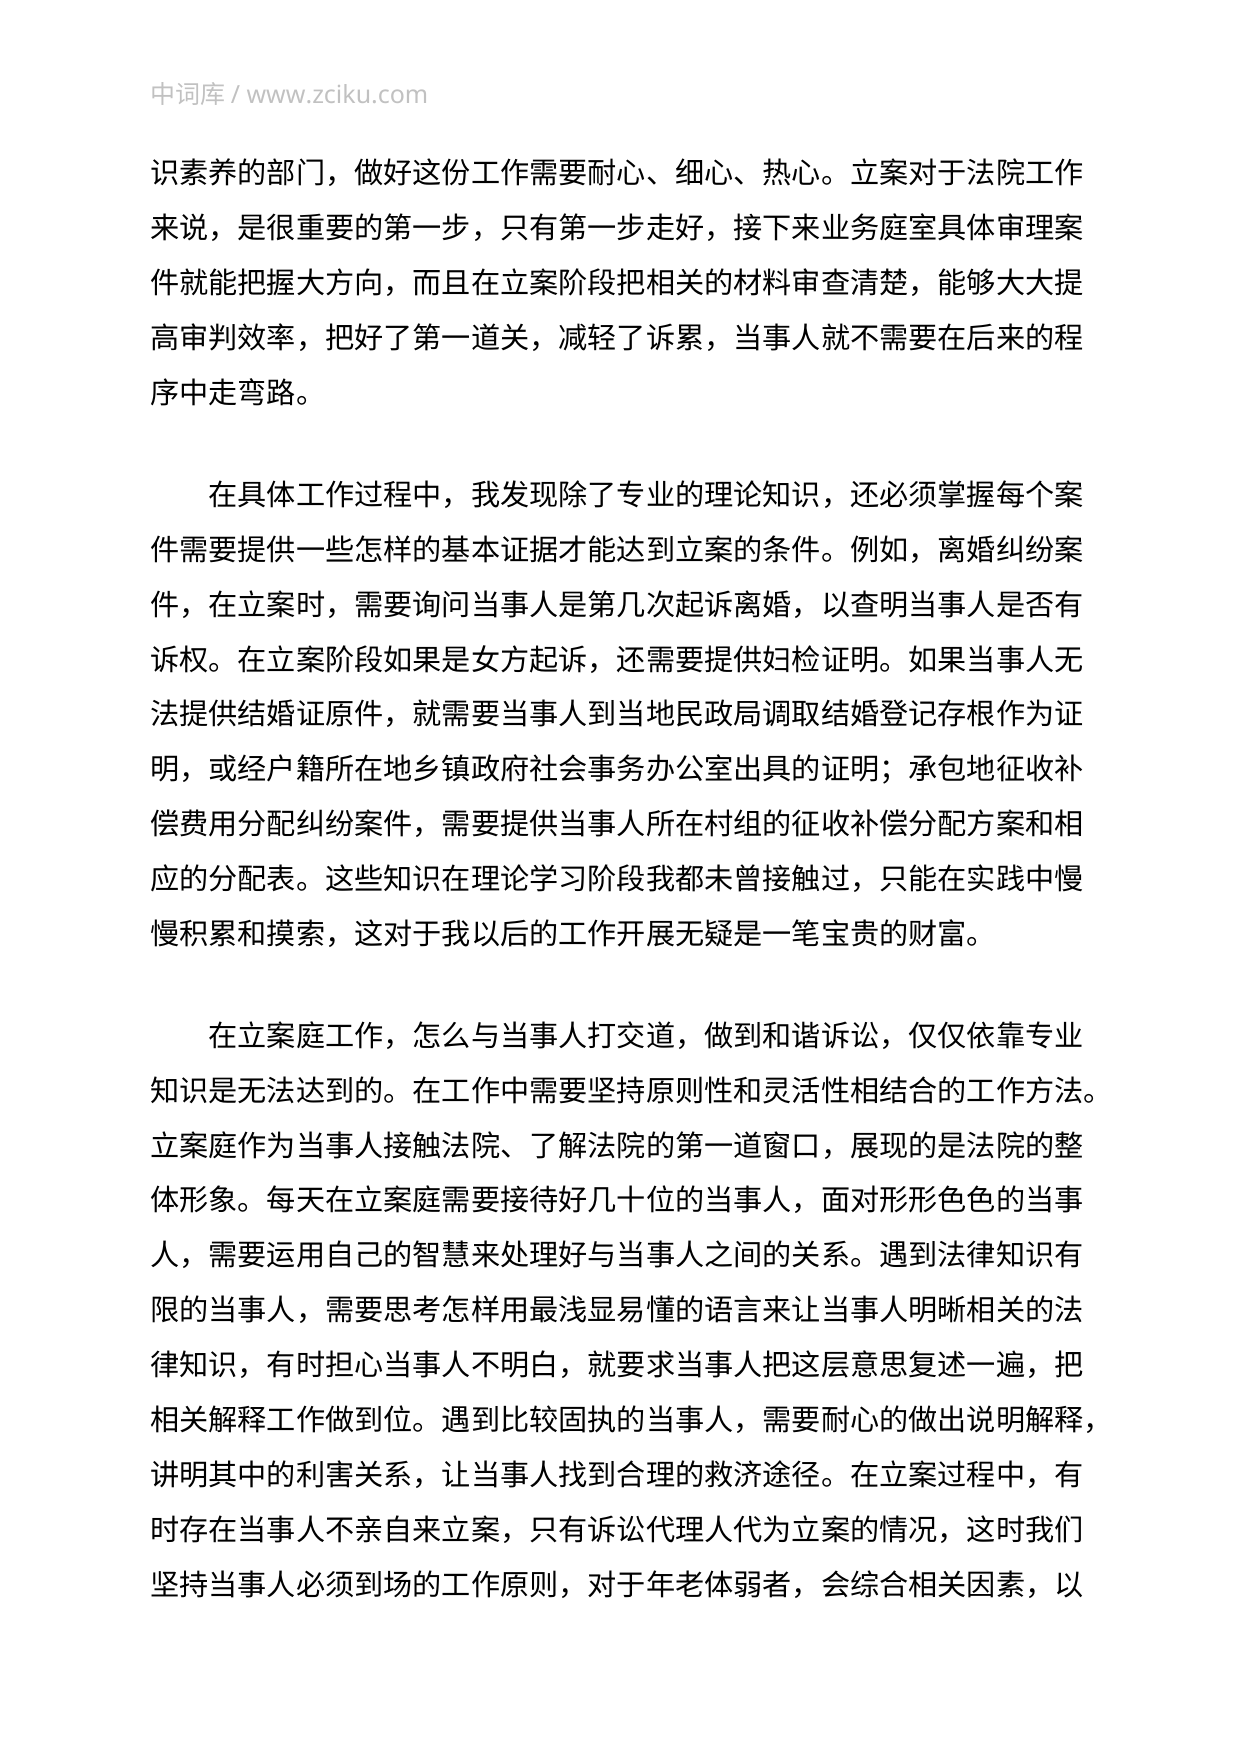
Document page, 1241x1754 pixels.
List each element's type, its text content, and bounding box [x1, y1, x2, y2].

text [150, 150, 1090, 412]
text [150, 1012, 1090, 1603]
text 在具体工作过程中，我发现除了专业的理论知识，还必须掌握每个案件需要提供一些怎样的基本证据才能达到立案的条件。例如，离婚纠纷案件，在立案时，需要询问当事人是第几次起诉离婚，以查明当事人是否有诉权。在立案阶段如果是女方起诉，还需要提供妇检证明。如果当事人无法提供结婚证原件，就需要当事人到当地民政局调取结婚登记存根作为证明，或经户籍所在地乡镇政府社会事务办公室出具的证明；承包地征收补偿费用分配纠纷案件，需要提供当事人所在村组的征收补偿分配方案和相应的分配表。这些知识在理论学习阶段我都未曾接触过，只能在实践中慢慢积累和摸索，这对于我以后的工作开展无疑是一笔宝贵的财富。 [150, 471, 1090, 953]
